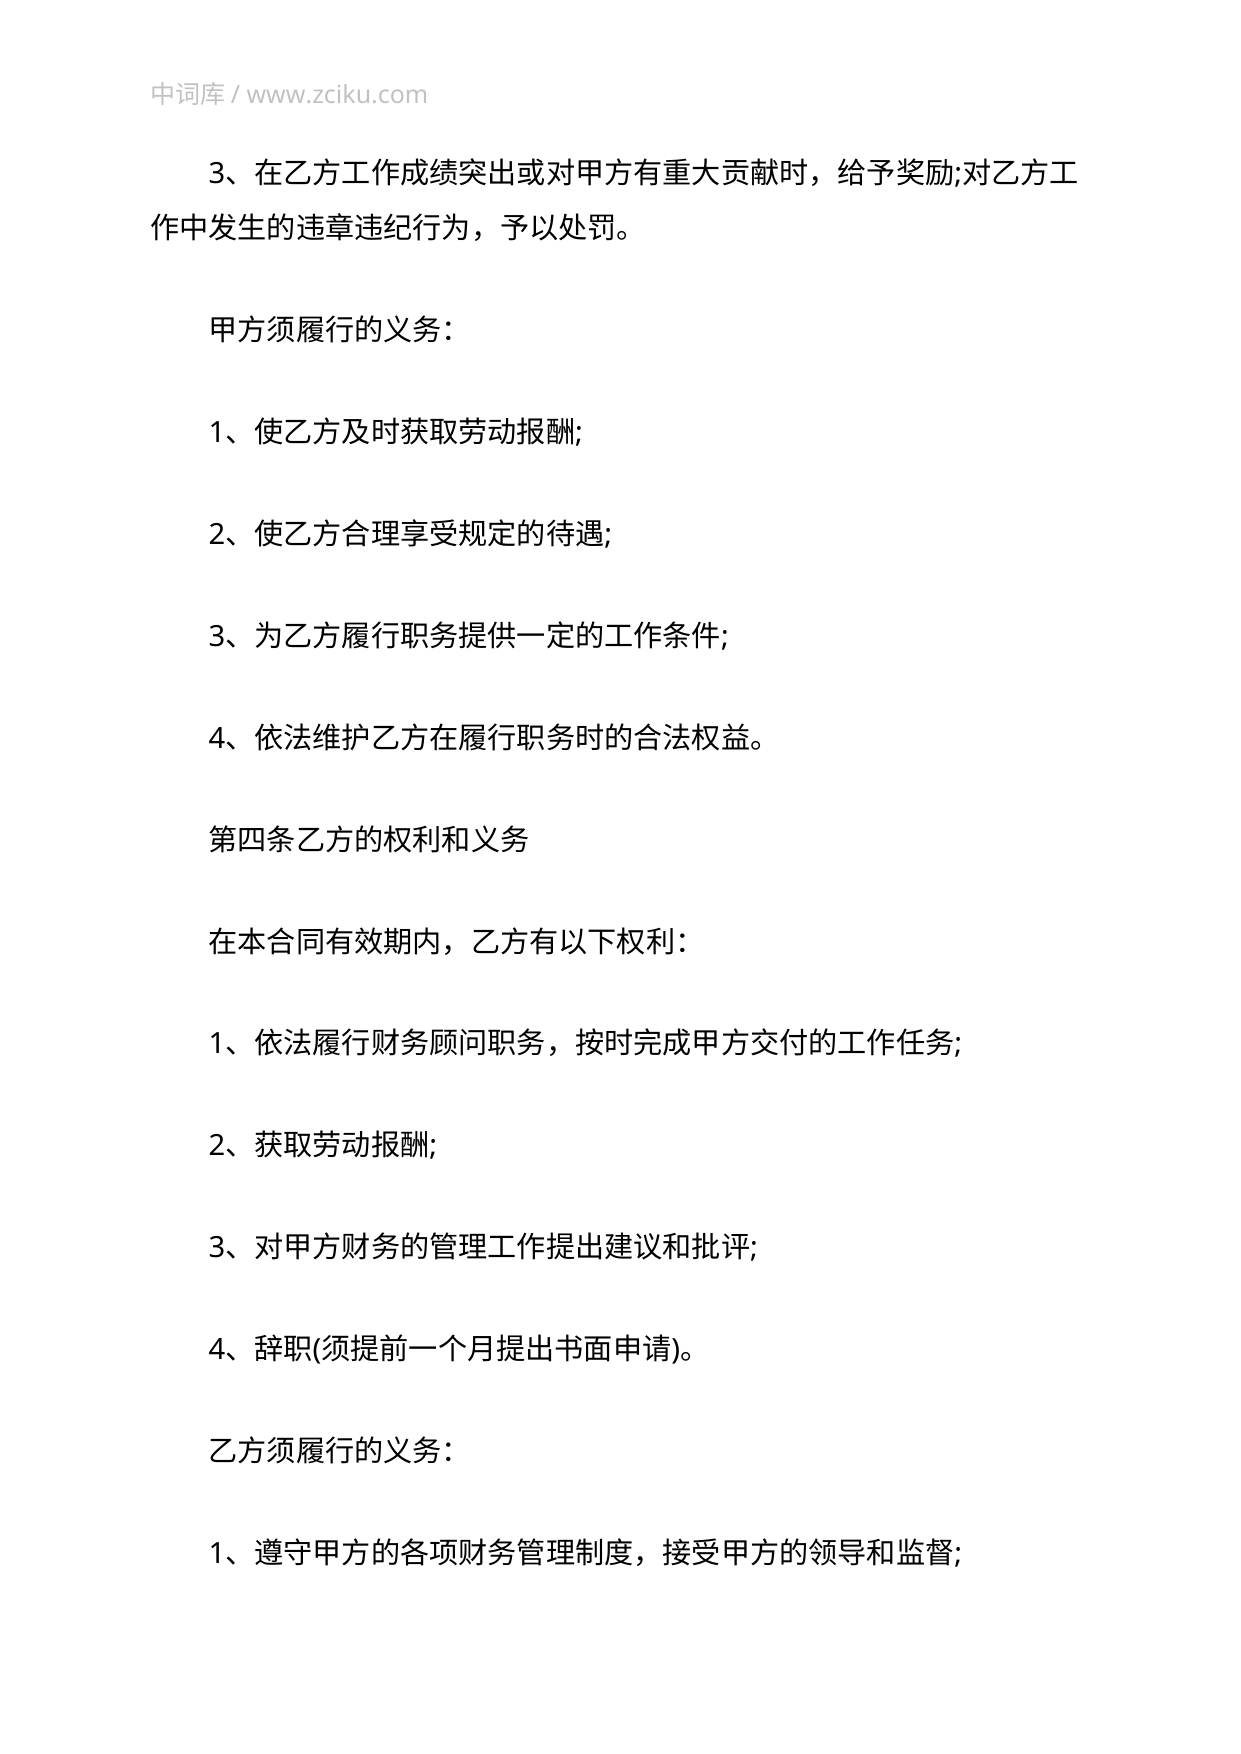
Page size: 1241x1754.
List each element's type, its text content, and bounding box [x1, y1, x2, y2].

text 1、遵守甲方的各项财务管理制度，接受甲方的领导和监督; [150, 1530, 1090, 1572]
text 2、使乙方合理享受规定的待遇; [150, 511, 1090, 553]
text 1、使乙方及时获取劳动报酬; [150, 408, 1090, 451]
text 3、对甲方财务的管理工作提出建议和批评; [150, 1224, 1090, 1266]
text 4、辞职(须提前一个月提出书面申请)。 [150, 1326, 1090, 1368]
text 3、为乙方履行职务提供一定的工作条件; [150, 612, 1090, 655]
text 在本合同有效期内，乙方有以下权利： [150, 918, 1090, 961]
text 乙方须履行的义务： [150, 1428, 1090, 1470]
text 3、在乙方工作成绩突出或对甲方有重大贡献时，给予奖励;对乙方工作中发生的违章违纪行为，予以处罚。 [150, 150, 1090, 247]
text 2、获取劳动报酬; [150, 1122, 1090, 1164]
text 第四条乙方的权利和义务 [150, 816, 1090, 859]
text 4、依法维护乙方在履行职务时的合法权益。 [150, 714, 1090, 757]
text 甲方须履行的义务： [150, 307, 1090, 349]
text 1、依法履行财务顾问职务，按时完成甲方交付的工作任务; [150, 1020, 1090, 1062]
